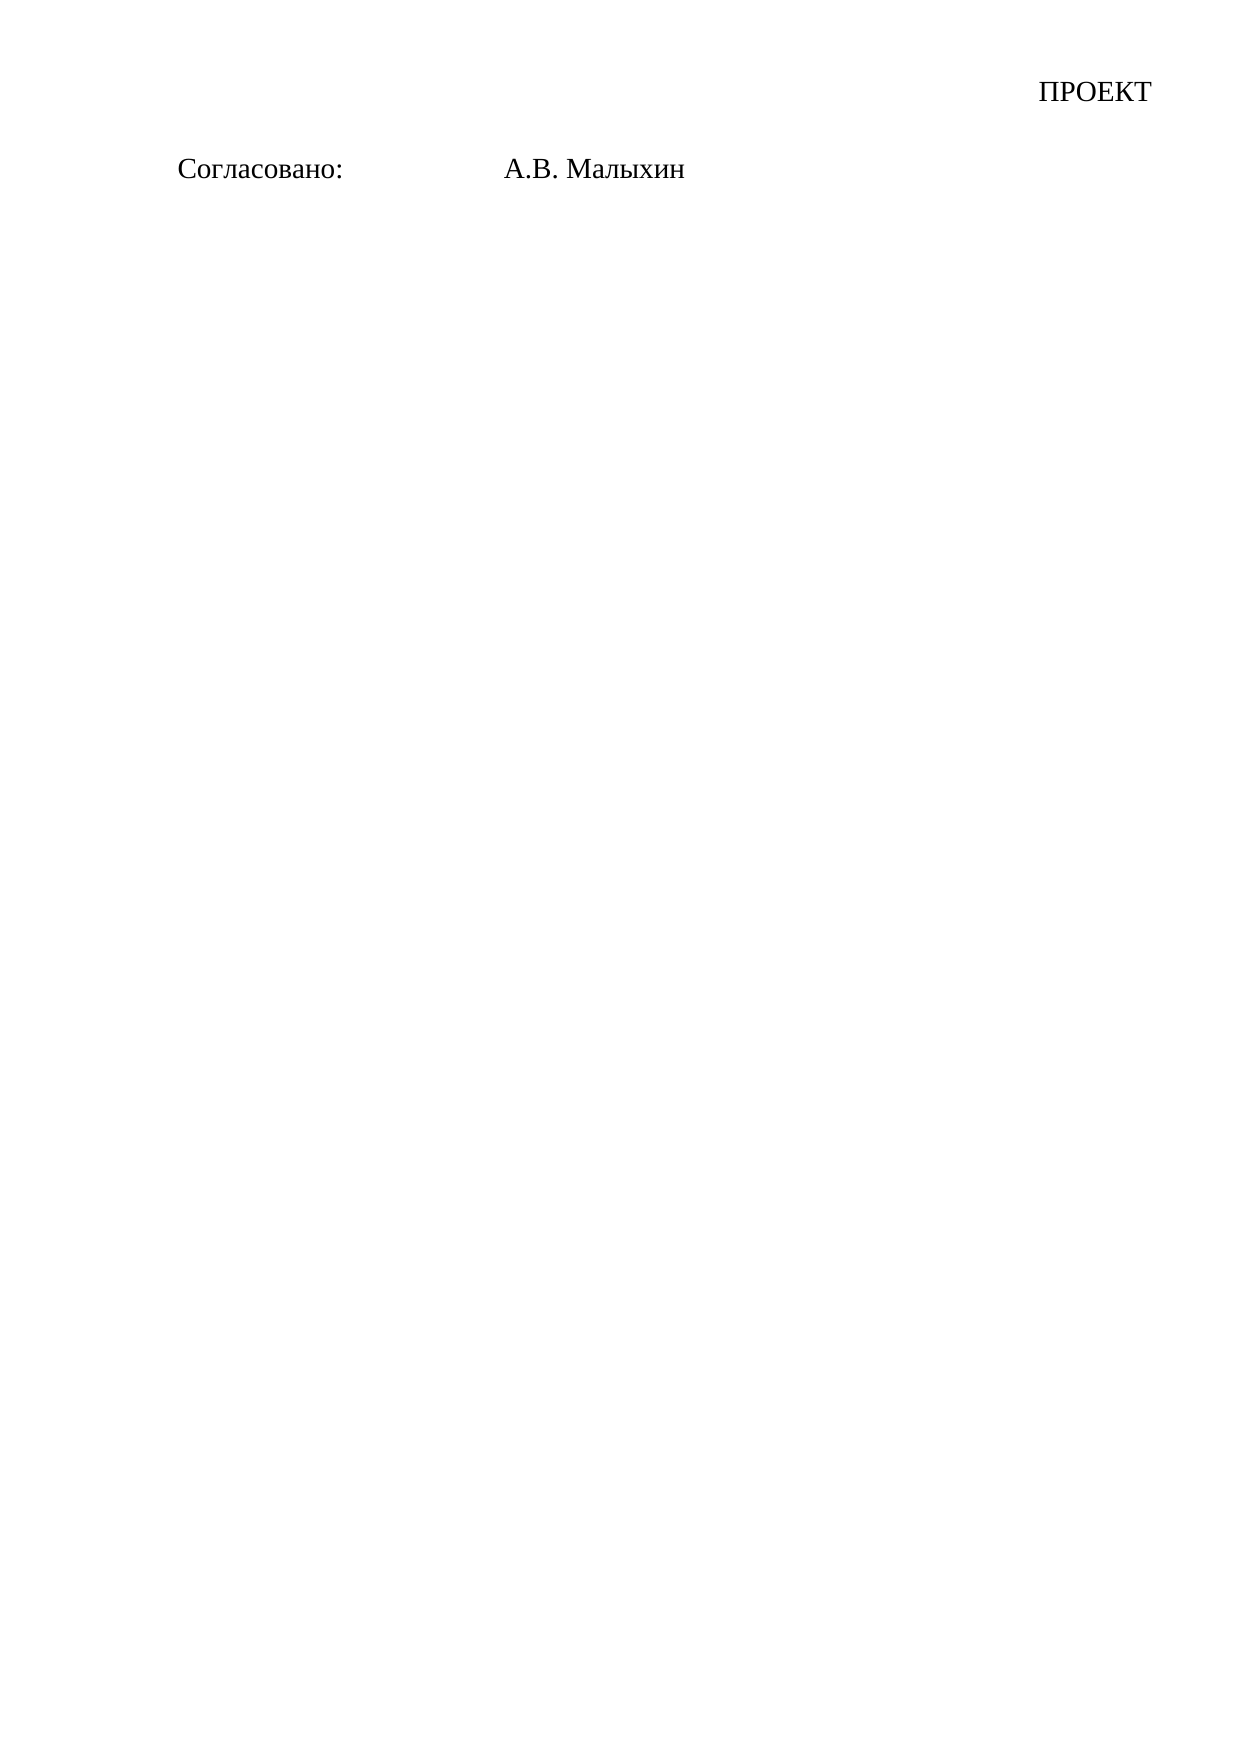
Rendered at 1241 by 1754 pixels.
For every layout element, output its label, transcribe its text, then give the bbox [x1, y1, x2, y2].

text Согласовано: А.В. Малыхин [177, 152, 1152, 185]
